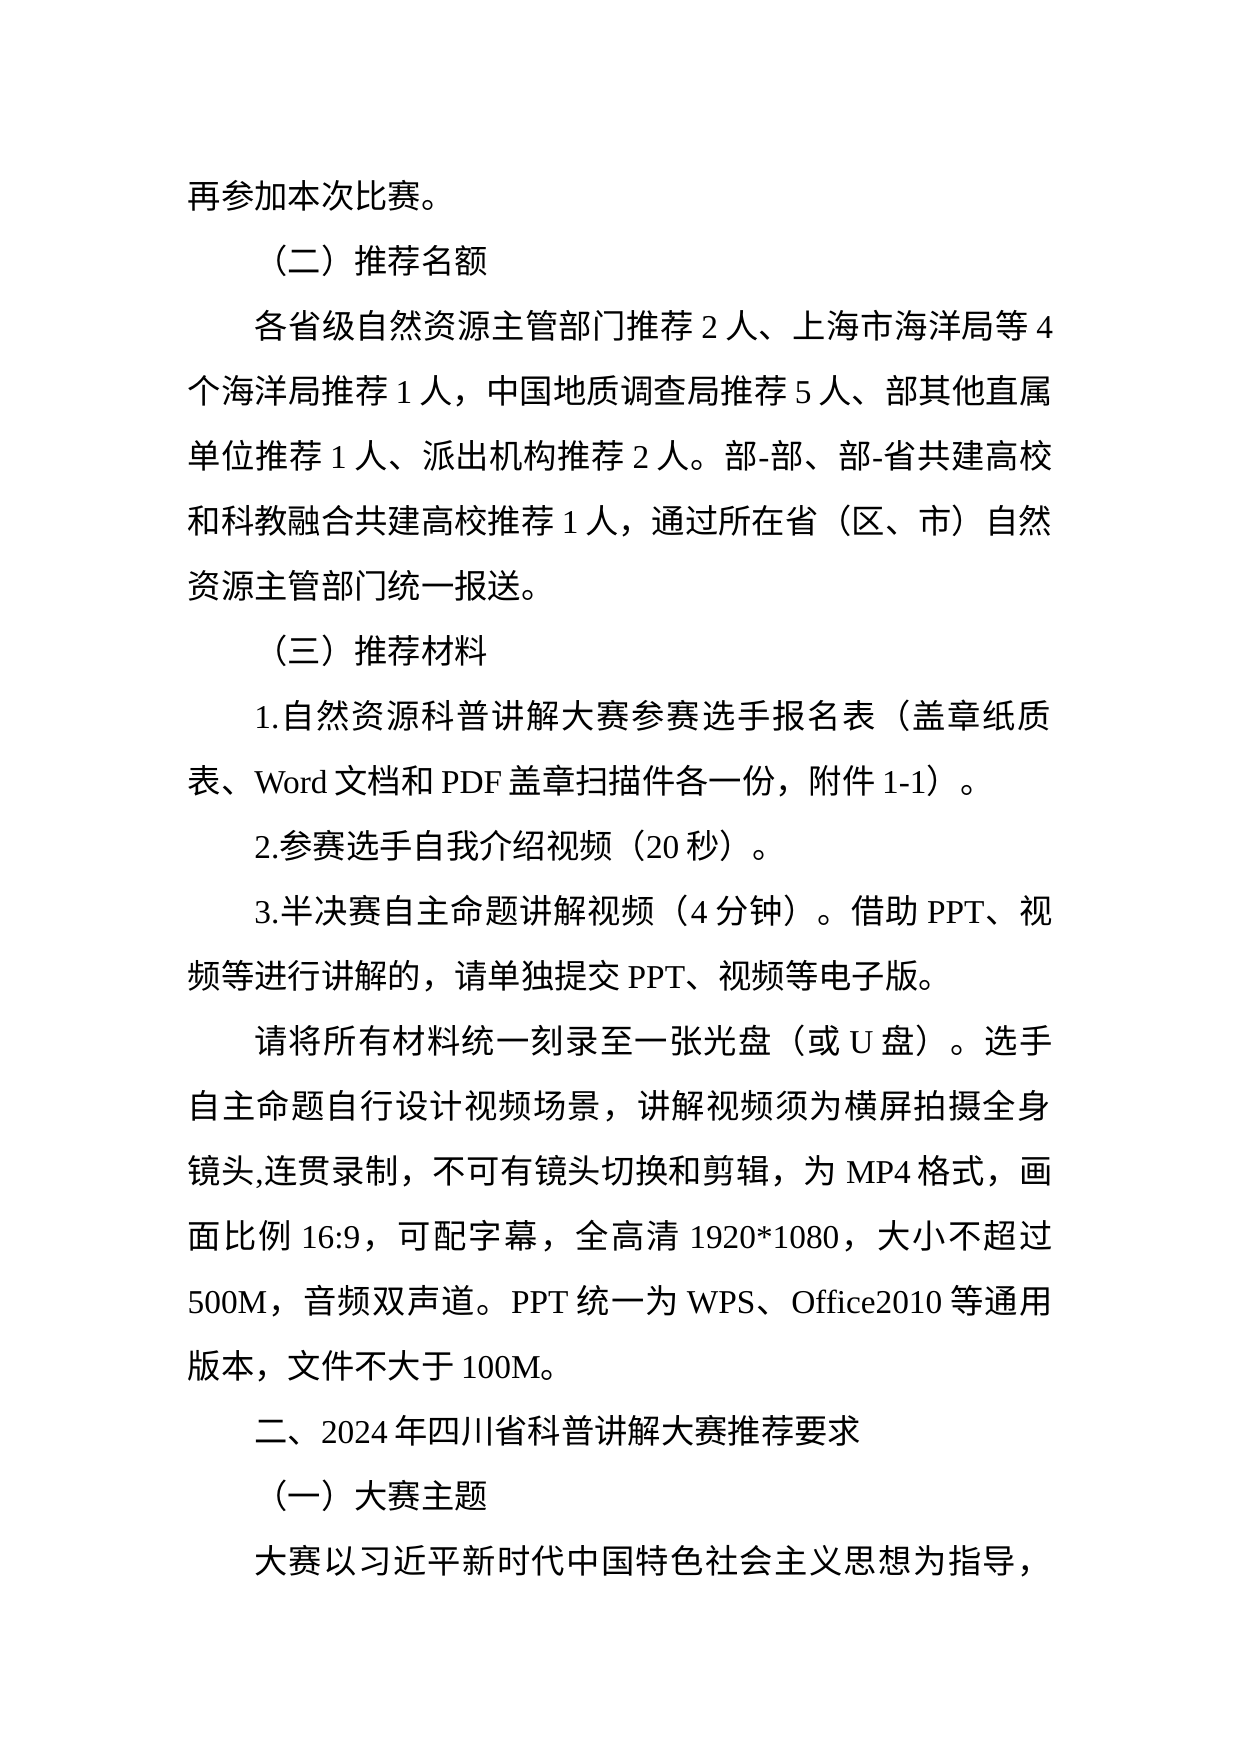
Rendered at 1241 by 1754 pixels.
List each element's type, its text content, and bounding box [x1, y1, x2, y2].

text 二、2024年四川省科普讲解大赛推荐要求 [187, 1397, 1053, 1462]
list 2.参赛选手自我介绍视频（20秒）。 [187, 812, 1053, 877]
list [187, 1527, 1053, 1592]
list 1.自然资源科普讲解大赛参赛选手报名表（盖章纸质表、Word文档和PDF盖章扫描件各一份，附件1-1）。 [187, 682, 1053, 812]
list （二）推荐名额 [187, 227, 1053, 292]
list （三）推荐材料 [187, 617, 1053, 682]
list 各省级自然资源主管部门推荐2人、上海市海洋局等4个海洋局推荐1人，中国地质调查局推荐5人、部其他直属单位推荐1人、派出机构推荐2人。部-部、部-省共建高校和科教融合共建高校推荐1人，通过所在省（区、市）自然资源主管部门统一报送。 [187, 292, 1053, 617]
list 大赛主题 [187, 1462, 1053, 1527]
list 请将所有材料统一刻录至一张光盘（或U盘）。选手自主命题自行设计视频场景，讲解视频须为横屏拍摄全身镜头,连贯录制，不可有镜头切换和剪辑，为MP4格式，画面比例16:9，可配字幕，全高清1920*1080，大小不超过500M，音频双声道。PPT统一为WPS、Office2010等通用版本，文件不大于100M。 [187, 1007, 1053, 1397]
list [187, 162, 1053, 227]
list 3.半决赛自主命题讲解视频（4分钟）。借助PPT、视频等进行讲解的，请单独提交PPT、视频等电子版。 [187, 877, 1053, 1007]
